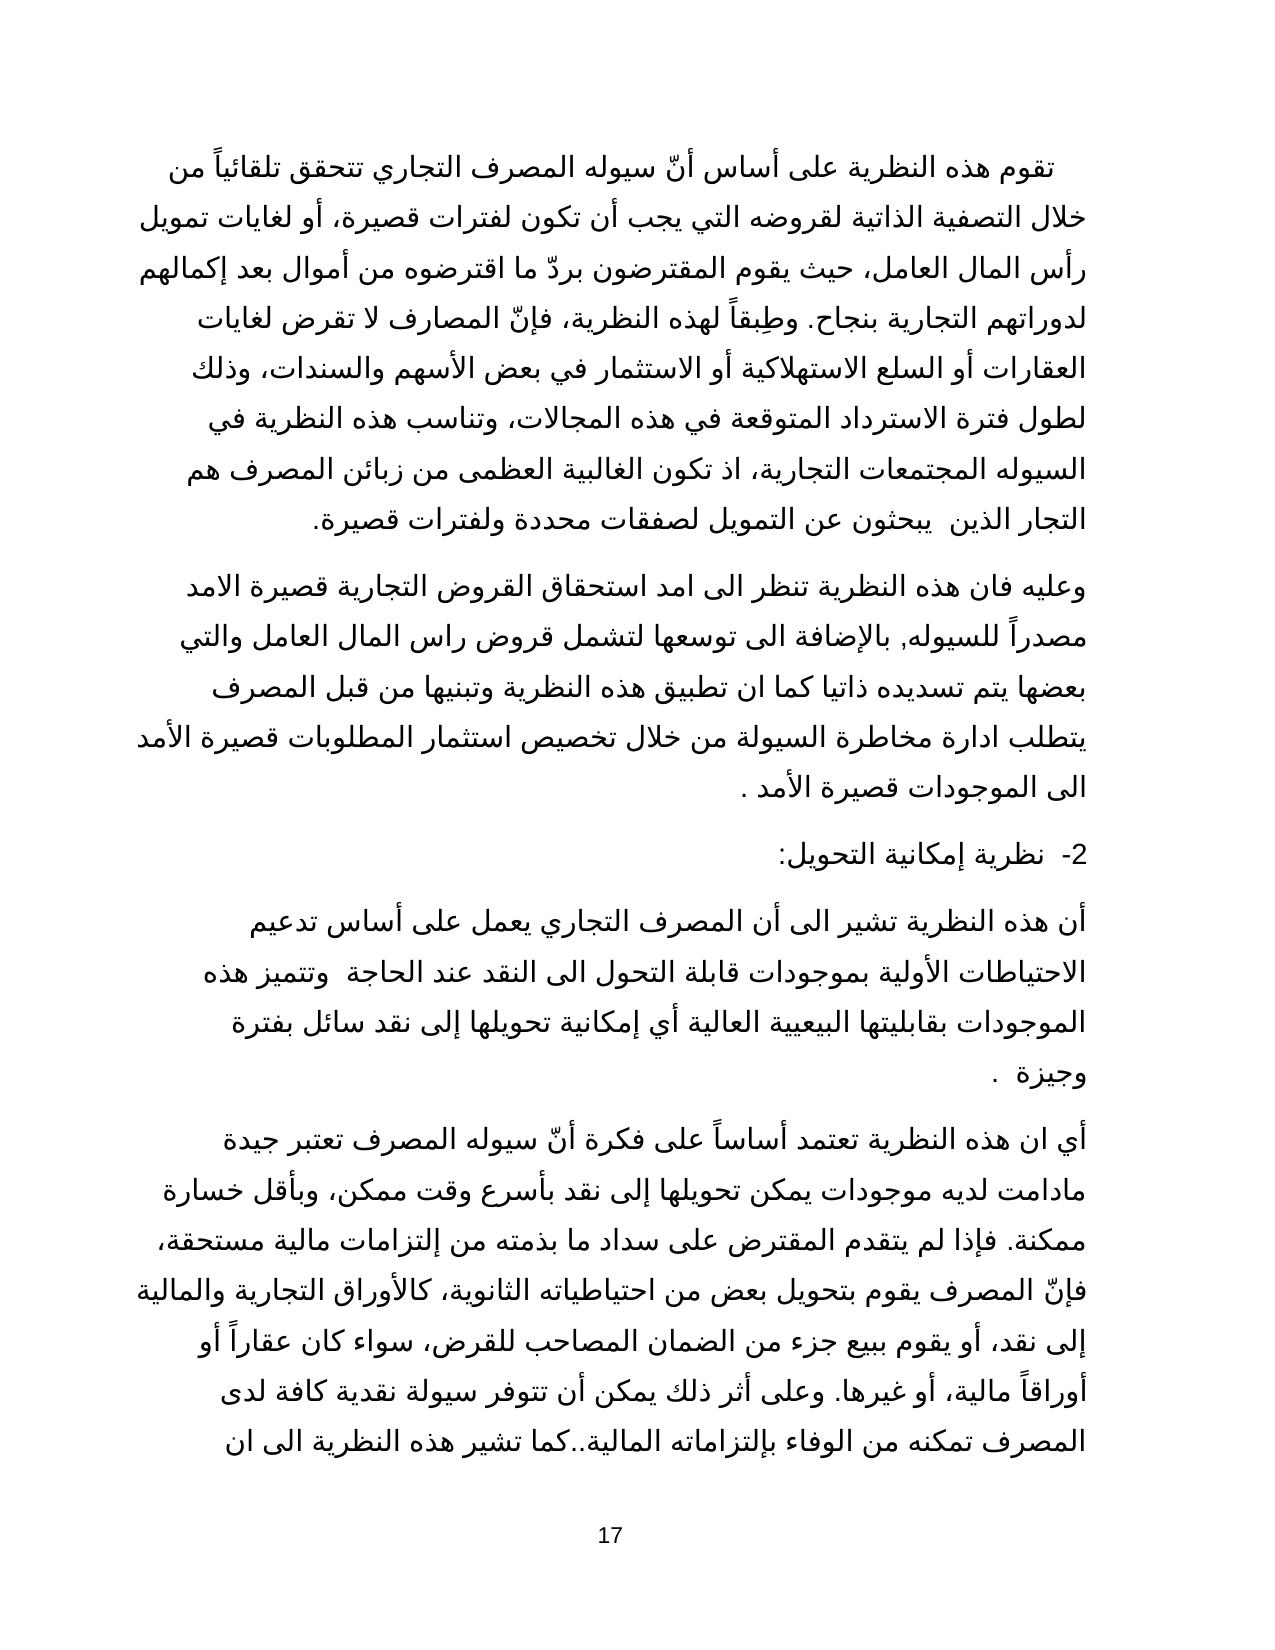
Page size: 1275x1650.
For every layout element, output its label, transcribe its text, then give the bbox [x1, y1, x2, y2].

text أن هذه النظرية تشير الى أن المصرف التجاري يعمل على أساس تدعيم الاحتياطات الأولية بموجودات قابلة التحول الى النقد عند الحاجة وتتميز هذه الموجودات بقابليتها البيعيية العالية أي إمكانية تحويلها إلى نقد سائل بفترة وجيزة . [133, 904, 1087, 1089]
text تقوم هذه النظرية على أساس أنّ سيوله المصرف التجاري تتحقق تلقائياً من خلال التصفية الذاتية لقروضه التي يجب أن تكون لفترات قصيرة، أو لغايات تمويل رأس المال العامل، حيث يقوم المقترضون بردّ ما اقترضوه من أموال بعد إكمالهم لدوراتهم التجارية بنجاح. وطِبقاً لهذه النظرية، فإنّ المصارف لا تقرض لغايات العقارات أو السلع الاستهلاكية أو الاستثمار في بعض الأسهم والسندات، وذلك لطول فترة الاسترداد المتوقعة في هذه المجالات، وتناسب هذه النظرية في السيوله المجتمعات التجارية، اذ تكون الغالبية العظمى من زبائن المصرف هم التجار الذين يبحثون عن التمويل لصفقات محددة ولفترات قصيرة. [133, 150, 1087, 536]
text 2- نظرية إمكانية التحويل: [133, 837, 1087, 871]
text وعليه فان هذه النظرية تنظر الى امد استحقاق القروض التجارية قصيرة الامد مصدراً للسيوله, بالإضافة الى توسعها لتشمل قروض راس المال العامل والتي بعضها يتم تسديده ذاتيا كما ان تطبيق هذه النظرية وتبنيها من قبل المصرف يتطلب ادارة مخاطرة السيولة من خلال تخصيص استثمار المطلوبات قصيرة الأمد الى الموجودات قصيرة الأمد . [133, 569, 1087, 804]
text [133, 1122, 1087, 1458]
